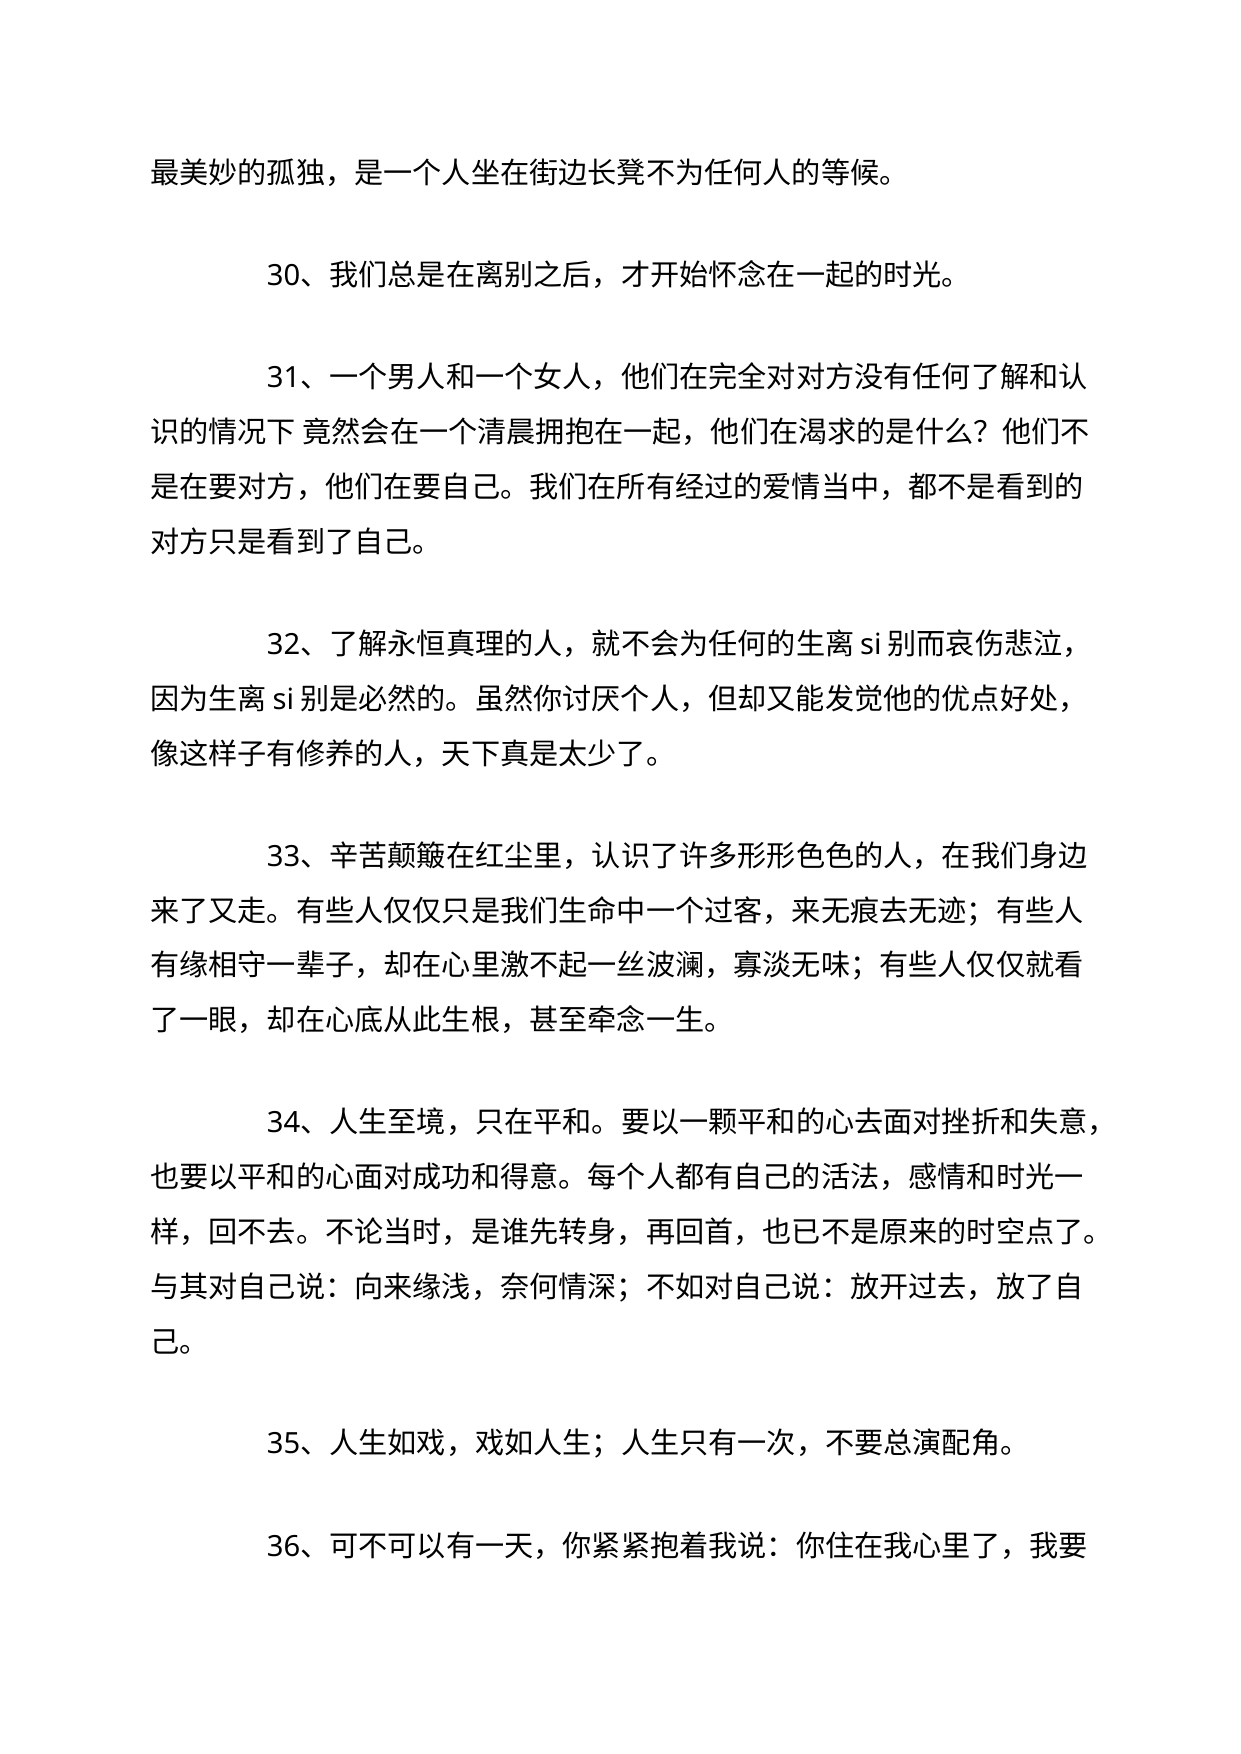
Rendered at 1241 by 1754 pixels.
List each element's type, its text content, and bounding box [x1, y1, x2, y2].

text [150, 1522, 1090, 1564]
text 33、辛苦颠簸在红尘里，认识了许多形形色色的人，在我们身边来了又走。有些人仅仅只是我们生命中一个过客，来无痕去无迹；有些人有缘相守一辈子，却在心里激不起一丝波澜，寡淡无味；有些人仅仅就看了一眼，却在心底从此生根，甚至牵念一生。 [150, 832, 1090, 1039]
text 35、人生如戏，戏如人生；人生只有一次，不要总演配角。 [150, 1420, 1090, 1462]
text 30、我们总是在离别之后，才开始怀念在一起的时光。 [150, 252, 1090, 294]
text 34、人生至境，只在平和。要以一颗平和的心去面对挫折和失意，也要以平和的心面对成功和得意。每个人都有自己的活法，感情和时光一样，回不去。不论当时，是谁先转身，再回首，也已不是原来的时空点了。与其对自己说：向来缘浅，奈何情深；不如对自己说：放开过去，放了自己。 [150, 1099, 1090, 1361]
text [150, 150, 1090, 192]
text 31、一个男人和一个女人，他们在完全对对方没有任何了解和认识的情况下 竟然会在一个清晨拥抱在一起，他们在渴求的是什么？他们不是在要对方，他们在要自己。我们在所有经过的爱情当中，都不是看到的对方只是看到了自己。 [150, 354, 1090, 561]
text 32、了解永恒真理的人，就不会为任何的生离si别而哀伤悲泣，因为生离si别是必然的。虽然你讨厌个人，但却又能发觉他的优点好处，像这样子有修养的人，天下真是太少了。 [150, 620, 1090, 773]
